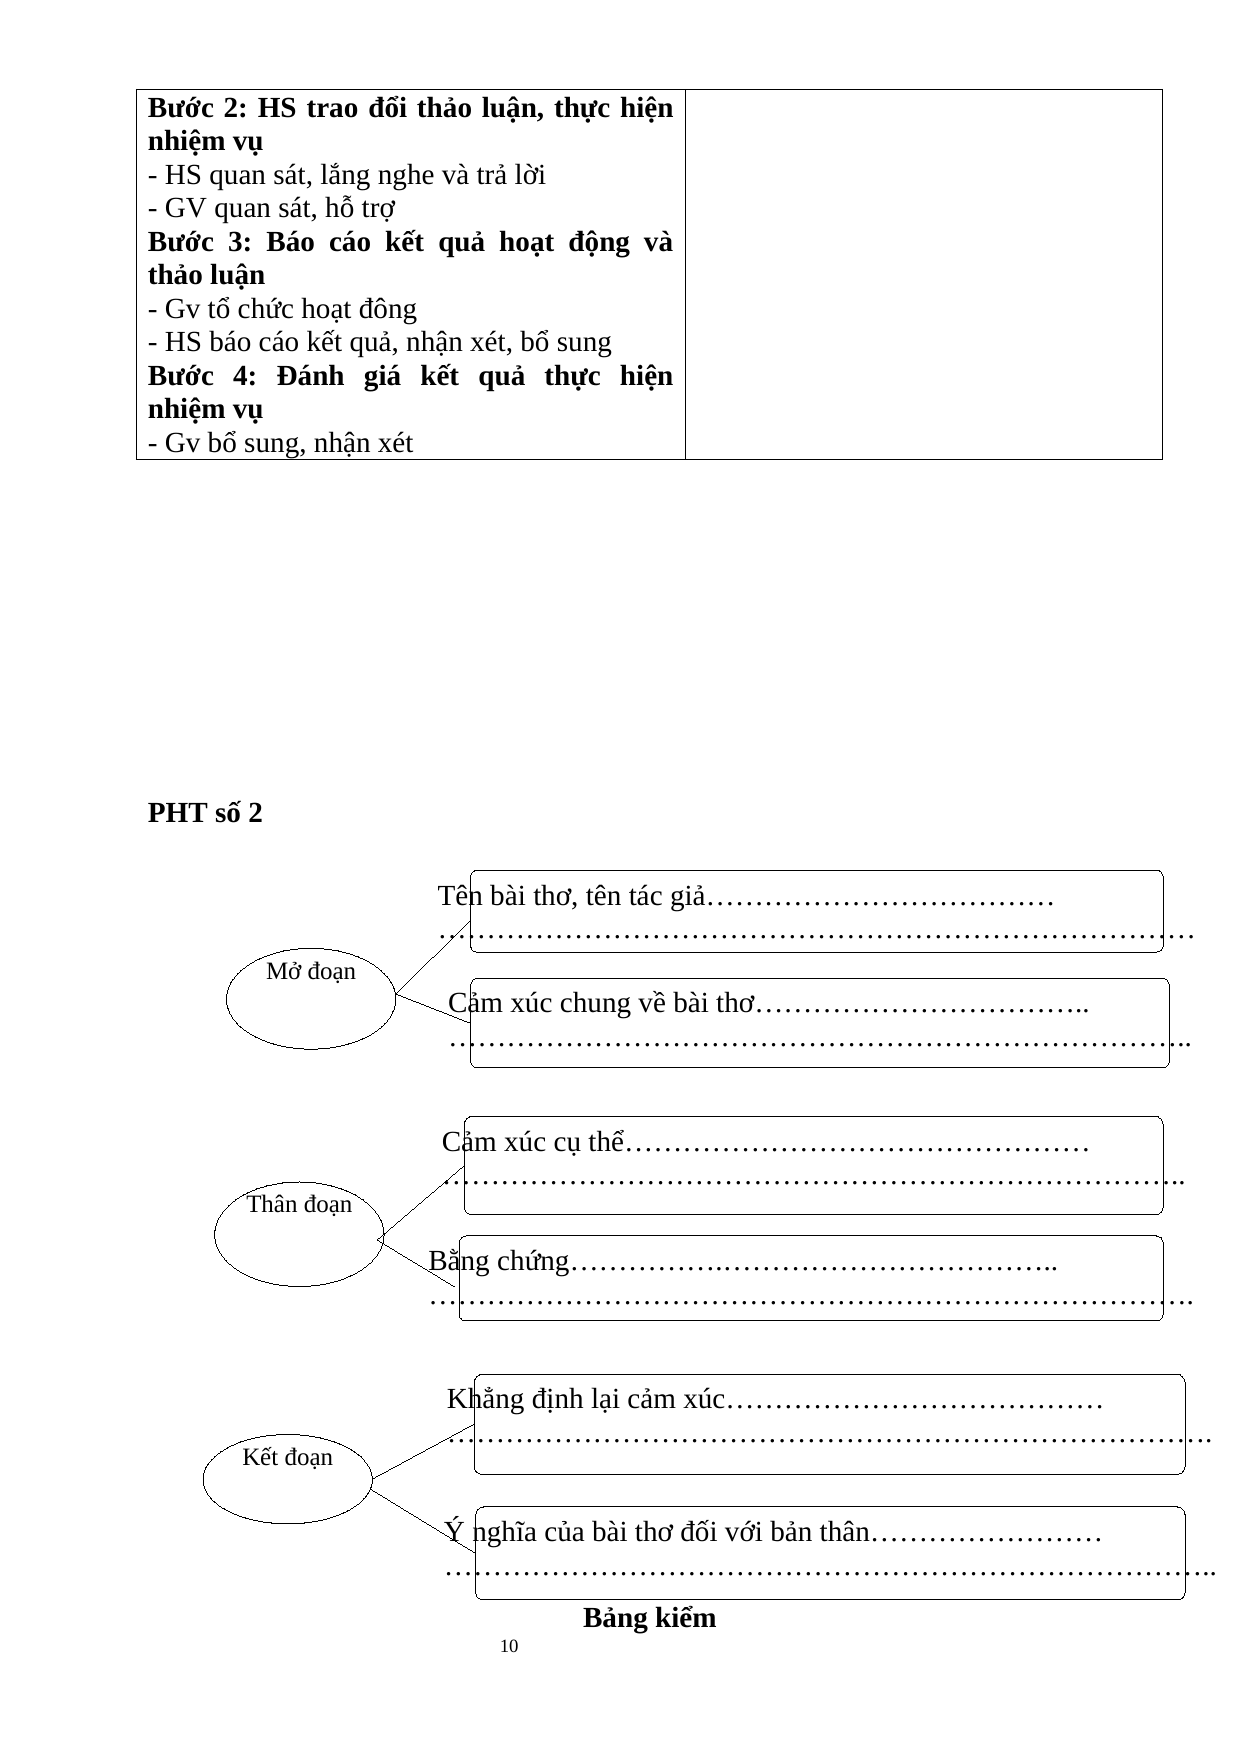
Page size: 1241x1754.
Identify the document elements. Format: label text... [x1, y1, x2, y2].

text Bảng kiểm [148, 1600, 1152, 1634]
text PHT số 2 [148, 795, 1152, 829]
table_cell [137, 90, 685, 459]
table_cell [686, 90, 1162, 459]
